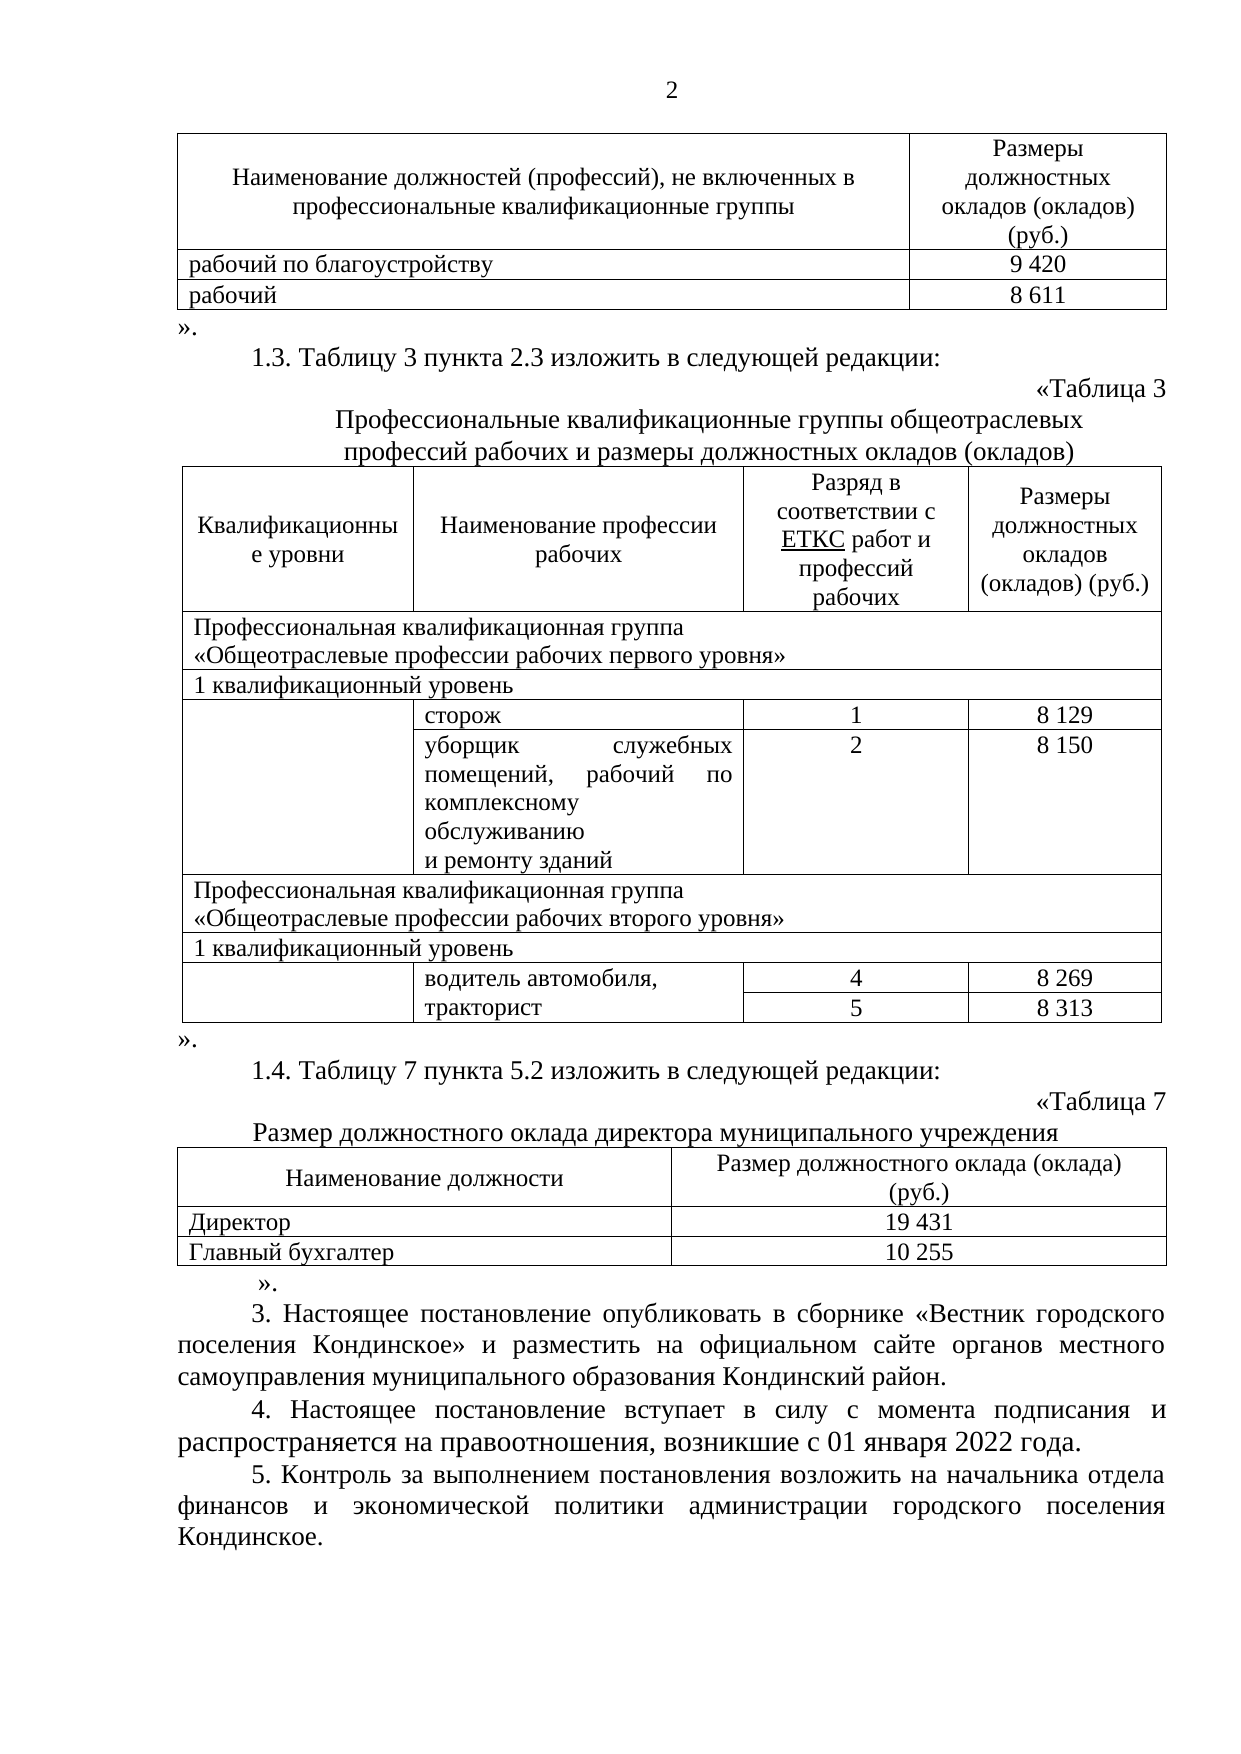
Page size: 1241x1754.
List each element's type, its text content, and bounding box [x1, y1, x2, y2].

text профессий рабочих и размеры должностных окладов (окладов) [177, 435, 1166, 466]
table_cell 8 150 [969, 730, 1161, 874]
table_cell Профессиональная квалификационная группа «Общеотраслевые профессии рабочих второго уровня» [183, 875, 1161, 932]
table_cell 1 квалификационный уровень [183, 670, 1161, 699]
text Размер должностного оклада директора муниципального учреждения [177, 1116, 1166, 1147]
text 4. Настоящее постановление вступает в силу с момента подписания и распространяется на правоотношения, возникшие с 01 января 2022 года. [177, 1391, 1166, 1458]
text ». [177, 1023, 1166, 1054]
table_header Наименование должностей (профессий), не включенных в профессиональные квалификационные группы [178, 134, 909, 248]
table_header Размеры должностных окладов (окладов) (руб.) [969, 467, 1161, 611]
table_cell 4 [744, 963, 968, 992]
table_cell 5 [744, 993, 968, 1022]
table_cell 9 420 [910, 250, 1166, 279]
table_cell 10 255 [672, 1237, 1166, 1265]
table_cell 19 431 [672, 1207, 1166, 1236]
table_cell уборщик служебных помещений, рабочий по комплексному обслуживанию и ремонту зданий [414, 730, 743, 874]
table_header Размеры должностных окладов (окладов) (руб.) [910, 134, 1166, 248]
text Профессиональные квалификационные группы общеотраслевых [177, 404, 1166, 435]
table_cell Профессиональная квалификационная группа «Общеотраслевые профессии рабочих первого уровня» [183, 612, 1161, 669]
table_cell Главный бухгалтер [178, 1237, 671, 1265]
table_cell 2 [744, 730, 968, 874]
table_header Квалификационные уровни [183, 467, 413, 611]
table_cell водитель автомобиля, тракторист [414, 963, 743, 1022]
table_cell 8 313 [969, 993, 1161, 1022]
table_cell рабочий по благоустройству [178, 250, 909, 279]
table_header Наименование должности [178, 1148, 671, 1206]
table_cell 8 129 [969, 700, 1161, 729]
table_cell 1 квалификационный уровень [183, 933, 1161, 962]
text 1.4. Таблицу 7 пункта 5.2 изложить в следующей редакции: [177, 1054, 1166, 1085]
text «Таблица 3 [177, 372, 1166, 404]
text 3. Настоящее постановление опубликовать в сборнике «Вестник городского поселения Кондинское» и разместить на официальном сайте органов местного самоуправления муниципального образования Кондинский район. [177, 1297, 1166, 1391]
text ». [177, 1266, 1166, 1297]
table_header Наименование профессии рабочих [414, 467, 743, 611]
table_cell рабочий [178, 280, 909, 309]
text ». [177, 310, 1166, 341]
table_cell 8 269 [969, 963, 1161, 992]
table_cell [183, 700, 413, 874]
text 1.3. Таблицу 3 пункта 2.3 изложить в следующей редакции: [177, 341, 1166, 372]
text 5. Контроль за выполнением постановления возложить на начальника отдела финансов и экономической политики администрации городского поселения Кондинское. [177, 1458, 1166, 1551]
text «Таблица 7 [177, 1085, 1166, 1116]
table_cell сторож [414, 700, 743, 729]
table_cell [183, 963, 413, 1022]
table_header Разряд в соответствии с ЕТКС работ и профессий рабочих [744, 467, 968, 611]
table_header Размер должностного оклада (оклада) (руб.) [672, 1148, 1166, 1206]
table_cell Директор [178, 1207, 671, 1236]
table_cell 1 [744, 700, 968, 729]
table_cell 8 611 [910, 280, 1166, 309]
